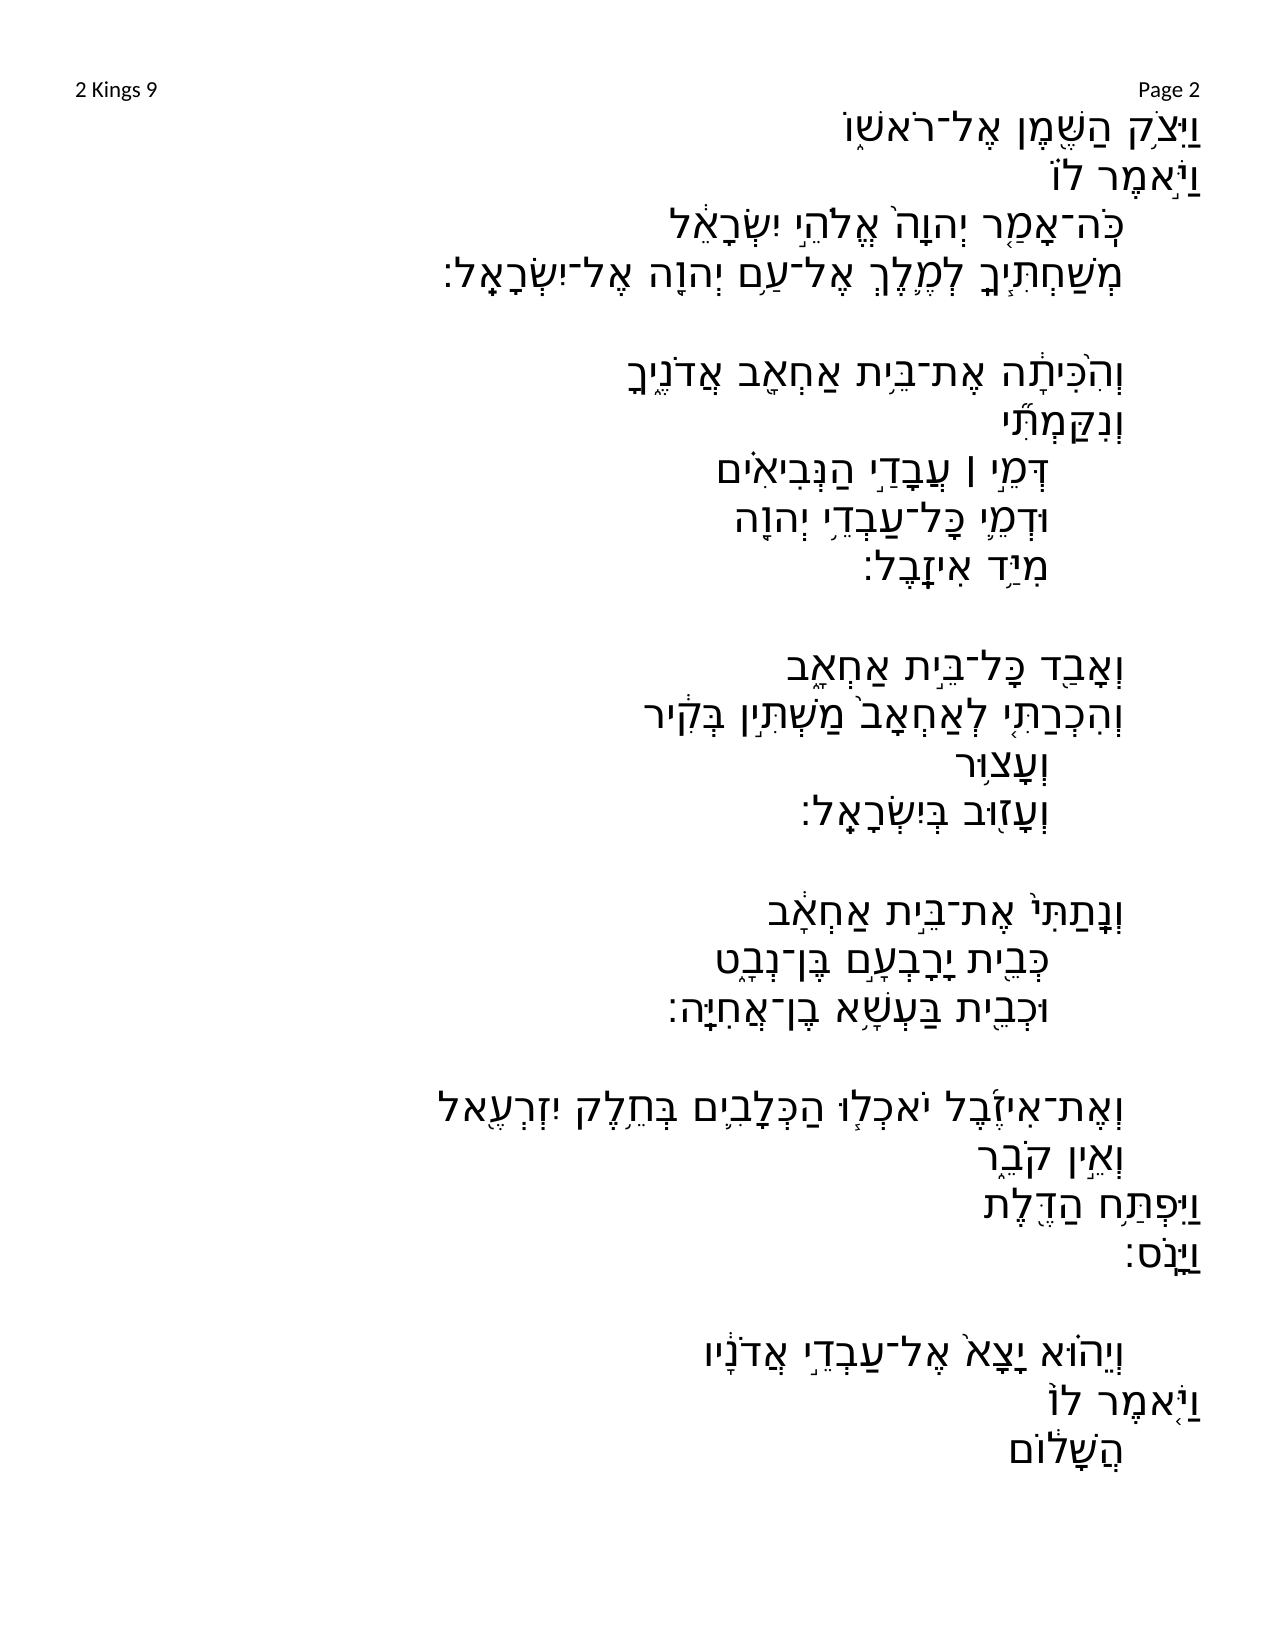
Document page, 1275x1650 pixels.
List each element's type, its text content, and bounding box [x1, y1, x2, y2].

text וְעָצ֥וּר [75, 739, 1200, 787]
text וְיֵה֗וּא יָצָא֙ אֶל־עַבְדֵ֣י אֲדֹנָ֔יו [75, 1328, 1200, 1377]
text וְאָבַ֖ד כָּל־בֵּ֣ית אַחְאָ֑ב [75, 642, 1200, 690]
text וְהִכְרַתִּ֤י לְאַחְאָב֙ מַשְׁתִּ֣ין בְּקִ֔יר [75, 690, 1200, 739]
text וְאֵ֣ין קֹבֵ֑ר [75, 1132, 1200, 1180]
text וַיָּנֹֽס׃ [75, 1229, 1200, 1277]
text דְּמֵ֣י ׀ עֲבָדַ֣י הַנְּבִיאִ֗ים [75, 445, 1200, 494]
text וַיֹּ֤אמֶר לוֹ֙ [75, 1377, 1200, 1425]
text כְּבֵ֖ית יָרָבְעָ֣ם בֶּן־נְבָ֑ט [75, 935, 1200, 984]
text וַיִּצֹ֥ק הַשֶּׁ֖מֶן אֶל־רֹאשׁ֑וֹ [75, 103, 1200, 152]
text כֹּֽה־אָמַ֤ר יְהוָה֙ אֱלֹהֵ֣י יִשְׂרָאֵ֔ל [75, 200, 1200, 249]
text מִיַּ֥ד אִיזָֽבֶל׃ [75, 542, 1200, 591]
text וּכְבֵ֖ית בַּעְשָׁ֥א בֶן־אֲחִיָּֽה׃ [75, 984, 1200, 1032]
text וְעָז֖וּב בְּיִשְׂרָאֵֽל׃ [75, 787, 1200, 836]
text מְשַׁחְתִּ֧יךָֽ לְמֶ֛לֶךְ אֶל־עַ֥ם יְהוָ֖ה אֶל־יִשְׂרָאֵֽל׃ [75, 249, 1200, 297]
text וְנָֽתַתִּי֙ אֶת־בֵּ֣ית אַחְאָ֔ב [75, 887, 1200, 935]
text וַיִּפְתַּ֥ח הַדֶּ֖לֶת [75, 1180, 1200, 1229]
text הֲשָׁל֔וֹם [75, 1425, 1200, 1474]
text וַיֹּ֣אמֶר ל֗וֹ [75, 152, 1200, 200]
text וְאֶת־אִיזֶ֜בֶל יֹאכְל֧וּ הַכְּלָבִ֛ים בְּחֵ֥לֶק יִזְרְעֶ֖אל [75, 1083, 1200, 1132]
text וּדְמֵ֛י כָּל־עַבְדֵ֥י יְהוָ֖ה [75, 494, 1200, 542]
text וְנִקַּמְתִּ֞י [75, 397, 1200, 445]
text וְהִ֙כִּיתָ֔ה אֶת־בֵּ֥ית אַחְאָ֖ב אֲדֹנֶ֑יךָ [75, 348, 1200, 397]
